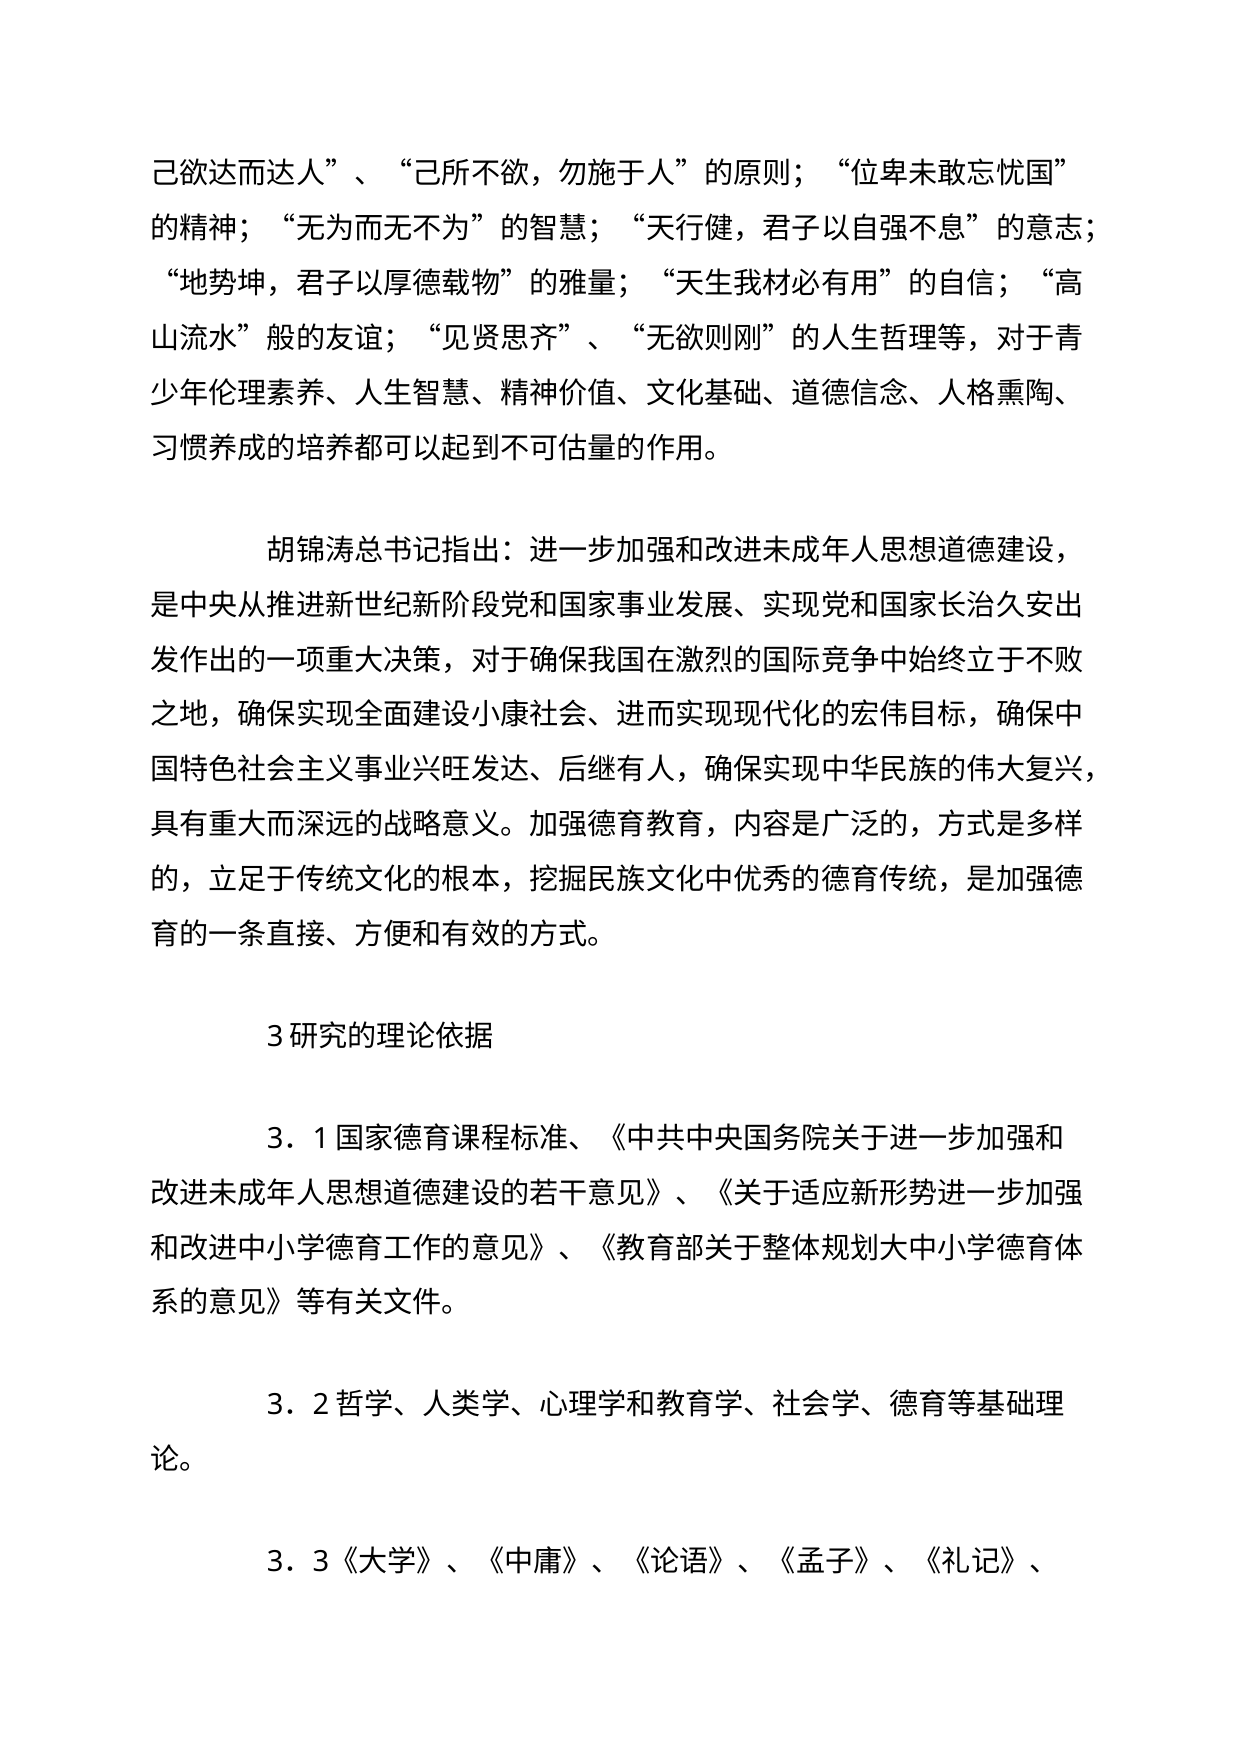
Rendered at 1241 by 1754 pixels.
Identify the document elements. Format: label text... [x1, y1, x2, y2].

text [150, 150, 1090, 467]
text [150, 1538, 1090, 1580]
text 3．1国家德育课程标准、《中共中央国务院关于进一步加强和改进未成年人思想道德建设的若干意见》、《关于适应新形势进一步加强和改进中小学德育工作的意见》、《教育部关于整体规划大中小学德育体系的意见》等有关文件。 [150, 1114, 1090, 1321]
text 胡锦涛总书记指出：进一步加强和改进未成年人思想道德建设，是中央从推进新世纪新阶段党和国家事业发展、实现党和国家长治久安出发作出的一项重大决策，对于确保我国在激烈的国际竞争中始终立于不败之地，确保实现全面建设小康社会、进而实现现代化的宏伟目标，确保中国特色社会主义事业兴旺发达、后继有人，确保实现中华民族的伟大复兴，具有重大而深远的战略意义。加强德育教育，内容是广泛的，方式是多样的，立足于传统文化的根本，挖掘民族文化中优秀的德育传统，是加强德育的一条直接、方便和有效的方式。 [150, 526, 1090, 953]
text 3研究的理论依据 [150, 1012, 1090, 1055]
text 3．2哲学、人类学、心理学和教育学、社会学、德育等基础理论。 [150, 1381, 1090, 1478]
